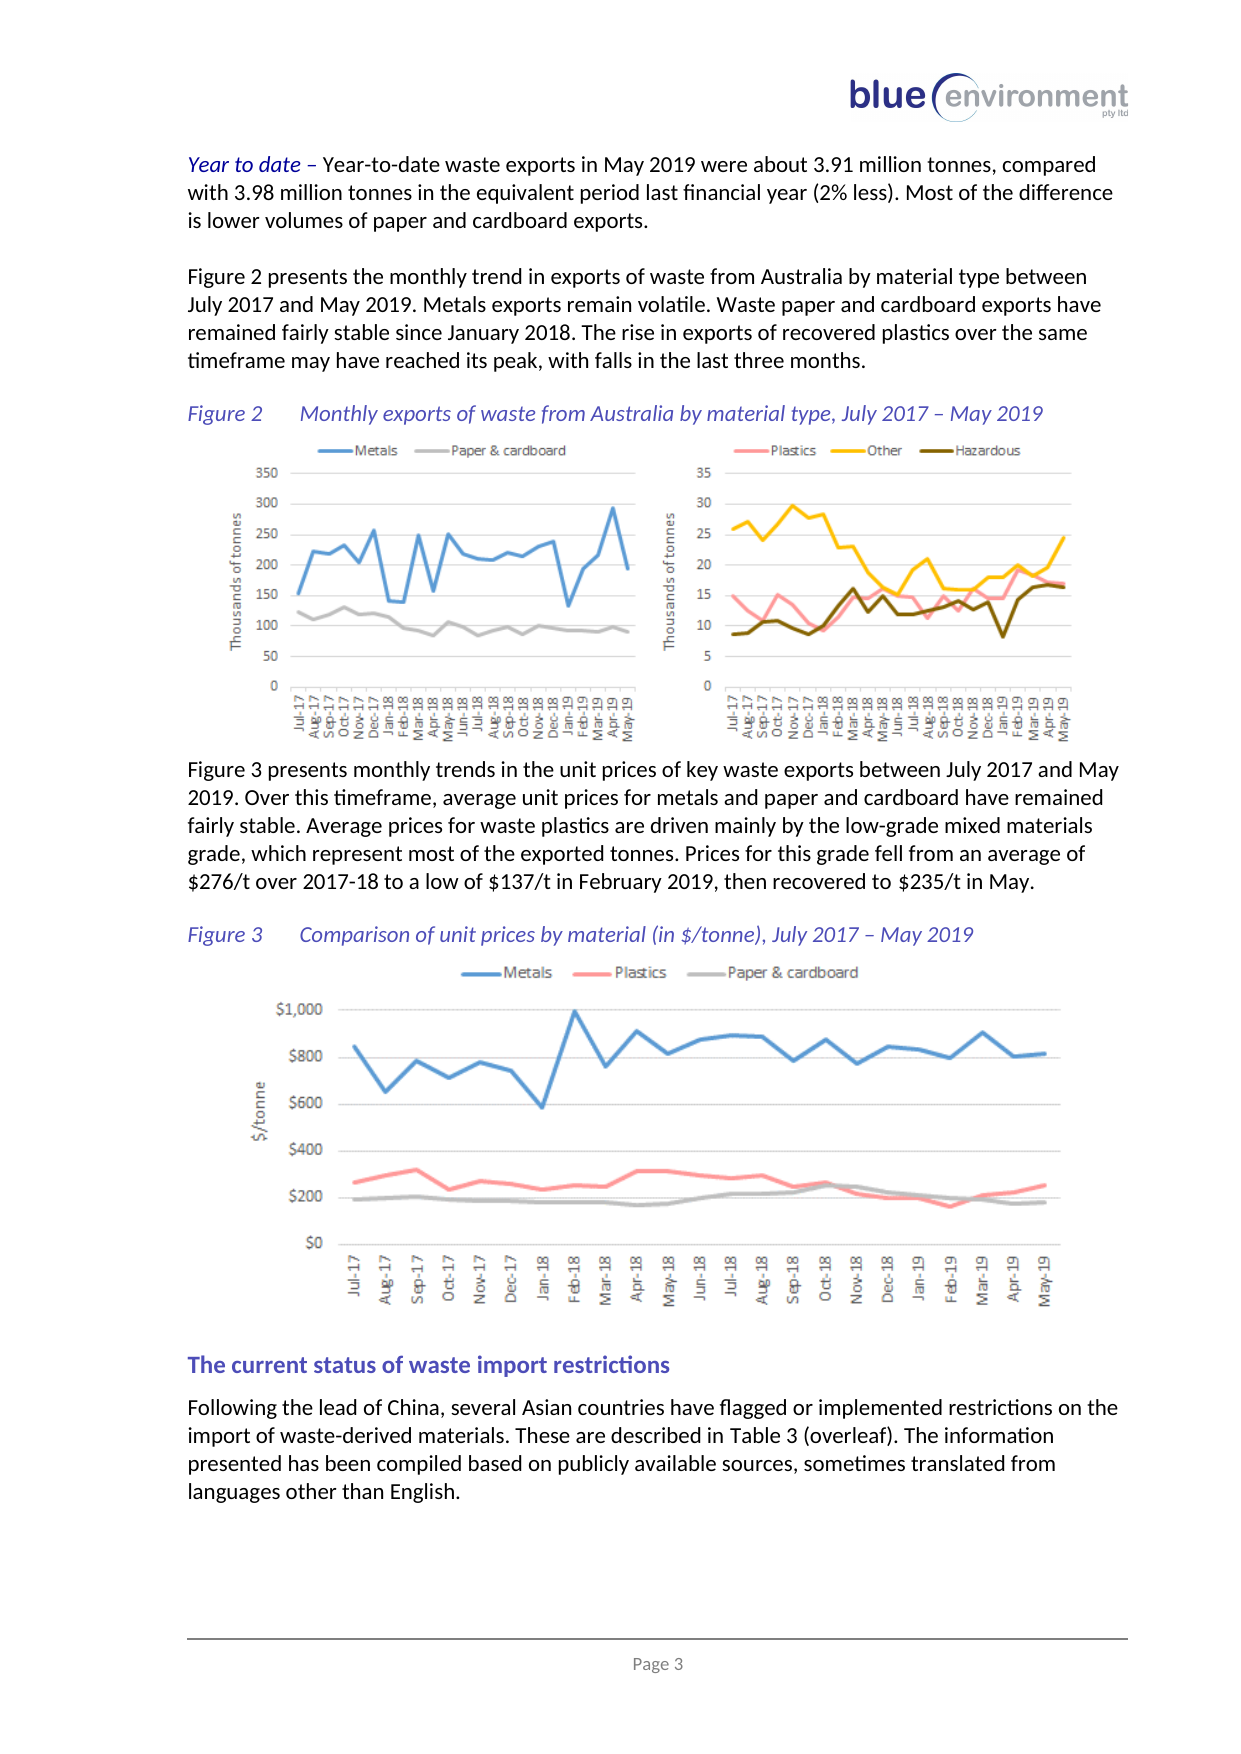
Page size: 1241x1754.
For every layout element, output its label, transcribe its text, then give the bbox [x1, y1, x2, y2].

picture [221, 427, 1094, 755]
text Year to date – Year-to-date waste exports in May 2019 were about 3.91 million tonnes, compared with 3.98 million tonnes in the equivalent period last financial year (2% less). Most of the difference is lower volumes of paper and cardboard exports. [187, 150, 1128, 234]
picture [850, 73, 1129, 122]
text Figure 2 presents the monthly trend in exports of waste from Australia by material type between July 2017 and May 2019. Metals exports remain volatile. Waste paper and cardboard exports have remained fairly stable since January 2018. The rise in exports of recovered plastics over the same timeframe may have reached its peak, with falls in the last three months. [187, 262, 1128, 374]
subtitle The current status of waste import restrictions [187, 1350, 1128, 1380]
picture [231, 948, 1085, 1322]
text Figure 2 Monthly exports of waste from Australia by material type, July 2017 – May 2019 [187, 399, 1128, 427]
text Figure 3 presents monthly trends in the unit prices of key waste exports between July 2017 and May 2019. Over this timeframe, average unit prices for metals and paper and cardboard have remained fairly stable. Average prices for waste plastics are driven mainly by the low-grade mixed materials grade, which represent most of the exported tonnes. Prices for this grade fell from an average of $276/t over 2017-18 to a low of $137/t in February 2019, then recovered to $235/t in May. [187, 755, 1128, 895]
text Following the lead of China, several Asian countries have flagged or implemented restrictions on the import of waste-derived materials. These are described in Table 3 (overleaf). The information presented has been compiled based on publicly available sources, sometimes translated from languages other than English. [187, 1393, 1128, 1505]
